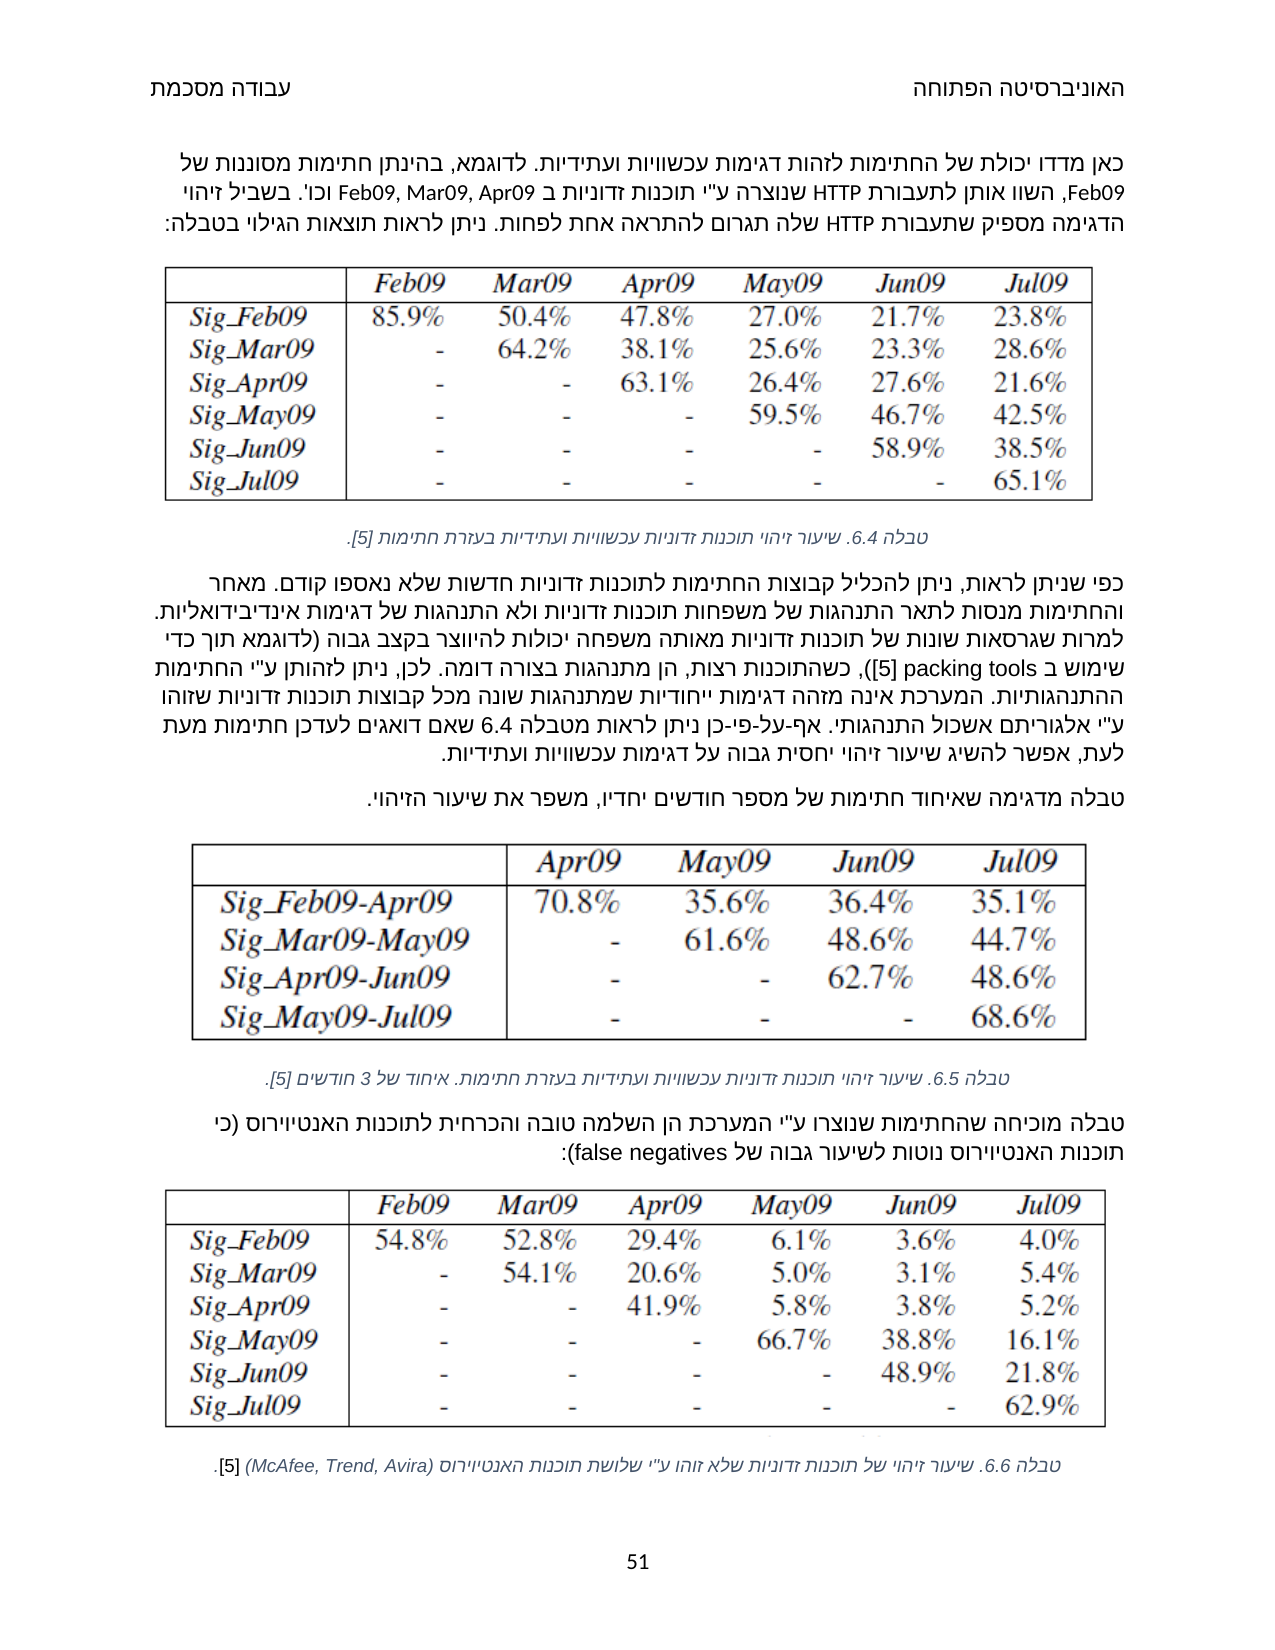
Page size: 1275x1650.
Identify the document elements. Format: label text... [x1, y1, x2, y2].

picture [181, 830, 1093, 1050]
picture [150, 255, 1125, 509]
text כאן מדדו יכולת של החתימות לזהות דגימות עכשוויות ועתידיות. לדוגמא, בהינתן חתימות מסוננות של Feb09, השוו אותן לתעבורת HTTP שנוצרה ע"י תוכנות זדוניות ב Feb09, Mar09, Apr09 וכו'. בשביל זיהוי הדגימה מספיק שתעבורת HTTP שלה תגרום להתראה אחת לפחות. ניתן לראות תוצאות הגילוי בטבלה: [150, 150, 1125, 237]
text טבלה 6.6. שיעור זיהוי של תוכנות זדוניות שלא זוהו ע"י שלושת תוכנות האנטיוירוס (McAfee, Trend, Avira) . [150, 1455, 1125, 1477]
text טבלה מוכיחה שהחתימות שנוצרו ע"י המערכת הן השלמה טובה והכרחית לתוכנות האנטיוירוס (כי תוכנות האנטיוירוס נוטות לשיעור גבוה של false negatives): [150, 1110, 1125, 1165]
text טבלה 6.5. שיעור זיהוי תוכנות זדוניות עכשוויות ועתידיות בעזרת חתימות. איחוד של 3 חודשים . [150, 1068, 1125, 1089]
text כפי שניתן לראות, ניתן להכליל קבוצות החתימות לתוכנות זדוניות חדשות שלא נאספו קודם. מאחר והחתימות מנסות לתאר התנהגות של משפחות תוכנות זדוניות ולא התנהגות של דגימות אינדיבידואליות. למרות שגרסאות שונות של תוכנות זדוניות מאותה משפחה יכולות להיווצר בקצב גבוה (לדוגמא תוך כדי שימוש ב packing tools ), כשהתוכנות רצות, הן מתנהגות בצורה דומה. לכן, ניתן לזהותן ע"י החתימות ההתנהגותיות. המערכת אינה מזהה דגימות ייחודיות שמתנהגות שונה מכל קבוצות תוכנות זדוניות שזוהו ע"י אלגוריתם אשכול התנהגותי. אף-על-פי-כן ניתן לראות מטבלה 6.4 שאם דואגים לעדכן חתימות מעת לעת, אפשר להשיג שיעור זיהוי יחסית גבוה על דגימות עכשוויות ועתידיות. [150, 569, 1125, 767]
picture [150, 1183, 1125, 1437]
text טבלה מדגימה שאיחוד חתימות של מספר חודשים יחדיו, משפר את שיעור הזיהוי. [150, 785, 1125, 812]
text טבלה 6.4. שיעור זיהוי תוכנות זדוניות עכשוויות ועתידיות בעזרת חתימות . [150, 527, 1125, 549]
